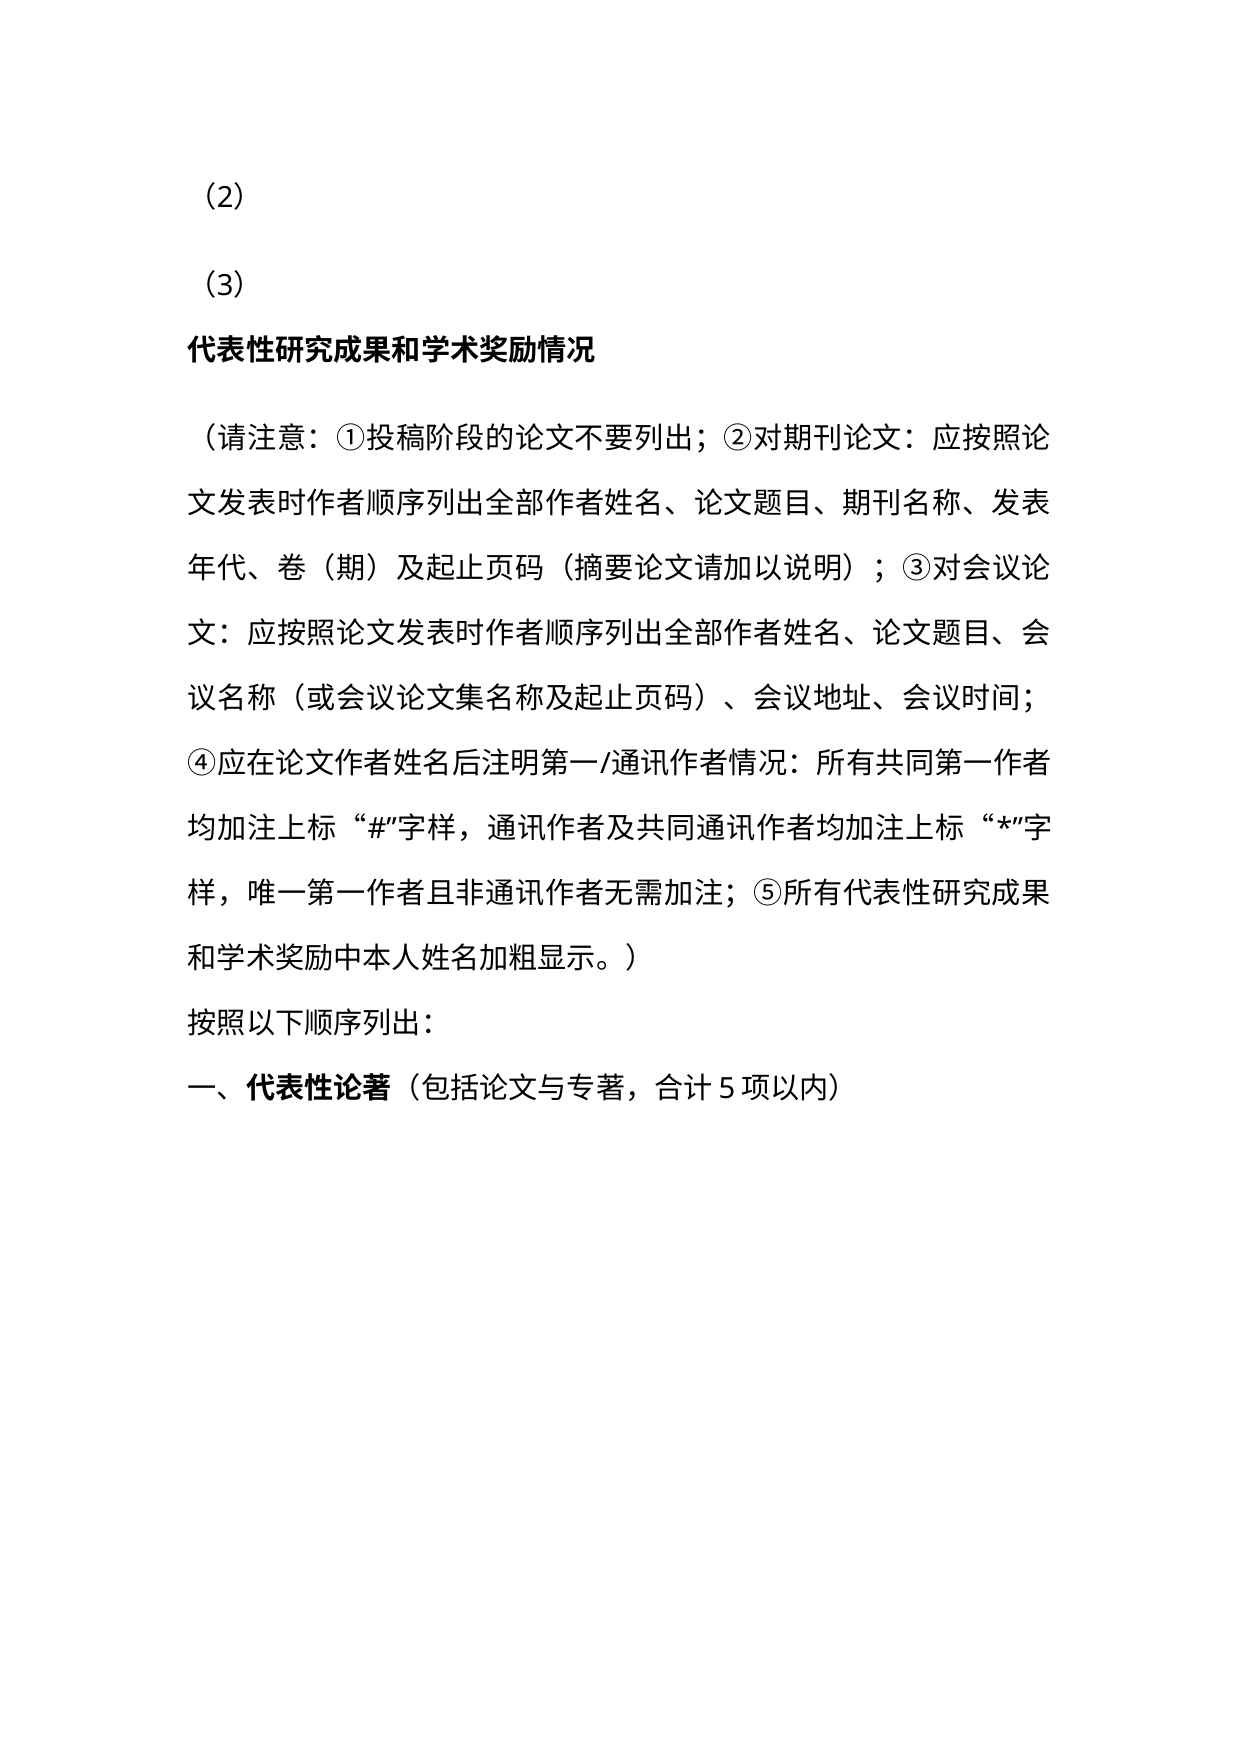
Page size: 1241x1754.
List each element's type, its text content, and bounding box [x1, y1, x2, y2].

subtitle 代表性研究成果和学术奖励情况 [187, 315, 1053, 380]
text 按照以下顺序列出： [187, 988, 1053, 1053]
subtitle 代表性论著（包括论文与专著，合计5项以内） [187, 1053, 1053, 1118]
text （请注意：①投稿阶段的论文不要列出；②对期刊论文：应按照论文发表时作者顺序列出全部作者姓名、论文题目、期刊名称、发表年代、卷（期）及起止页码（摘要论文请加以说明）；③对会议论文：应按照论文发表时作者顺序列出全部作者姓名、论文题目、会议名称（或会议论文集名称及起止页码）、会议地址、会议时间；④应在论文作者姓名后注明第一/通讯作者情况：所有共同第一作者均加注上标“#”字样，通讯作者及共同通讯作者均加注上标“*”字样，唯一第一作者且非通讯作者无需加注；⑤所有代表性研究成果和学术奖励中本人姓名加粗显示。） [187, 403, 1053, 988]
subtitle （2） [187, 162, 1053, 227]
text （3） [187, 250, 1053, 315]
